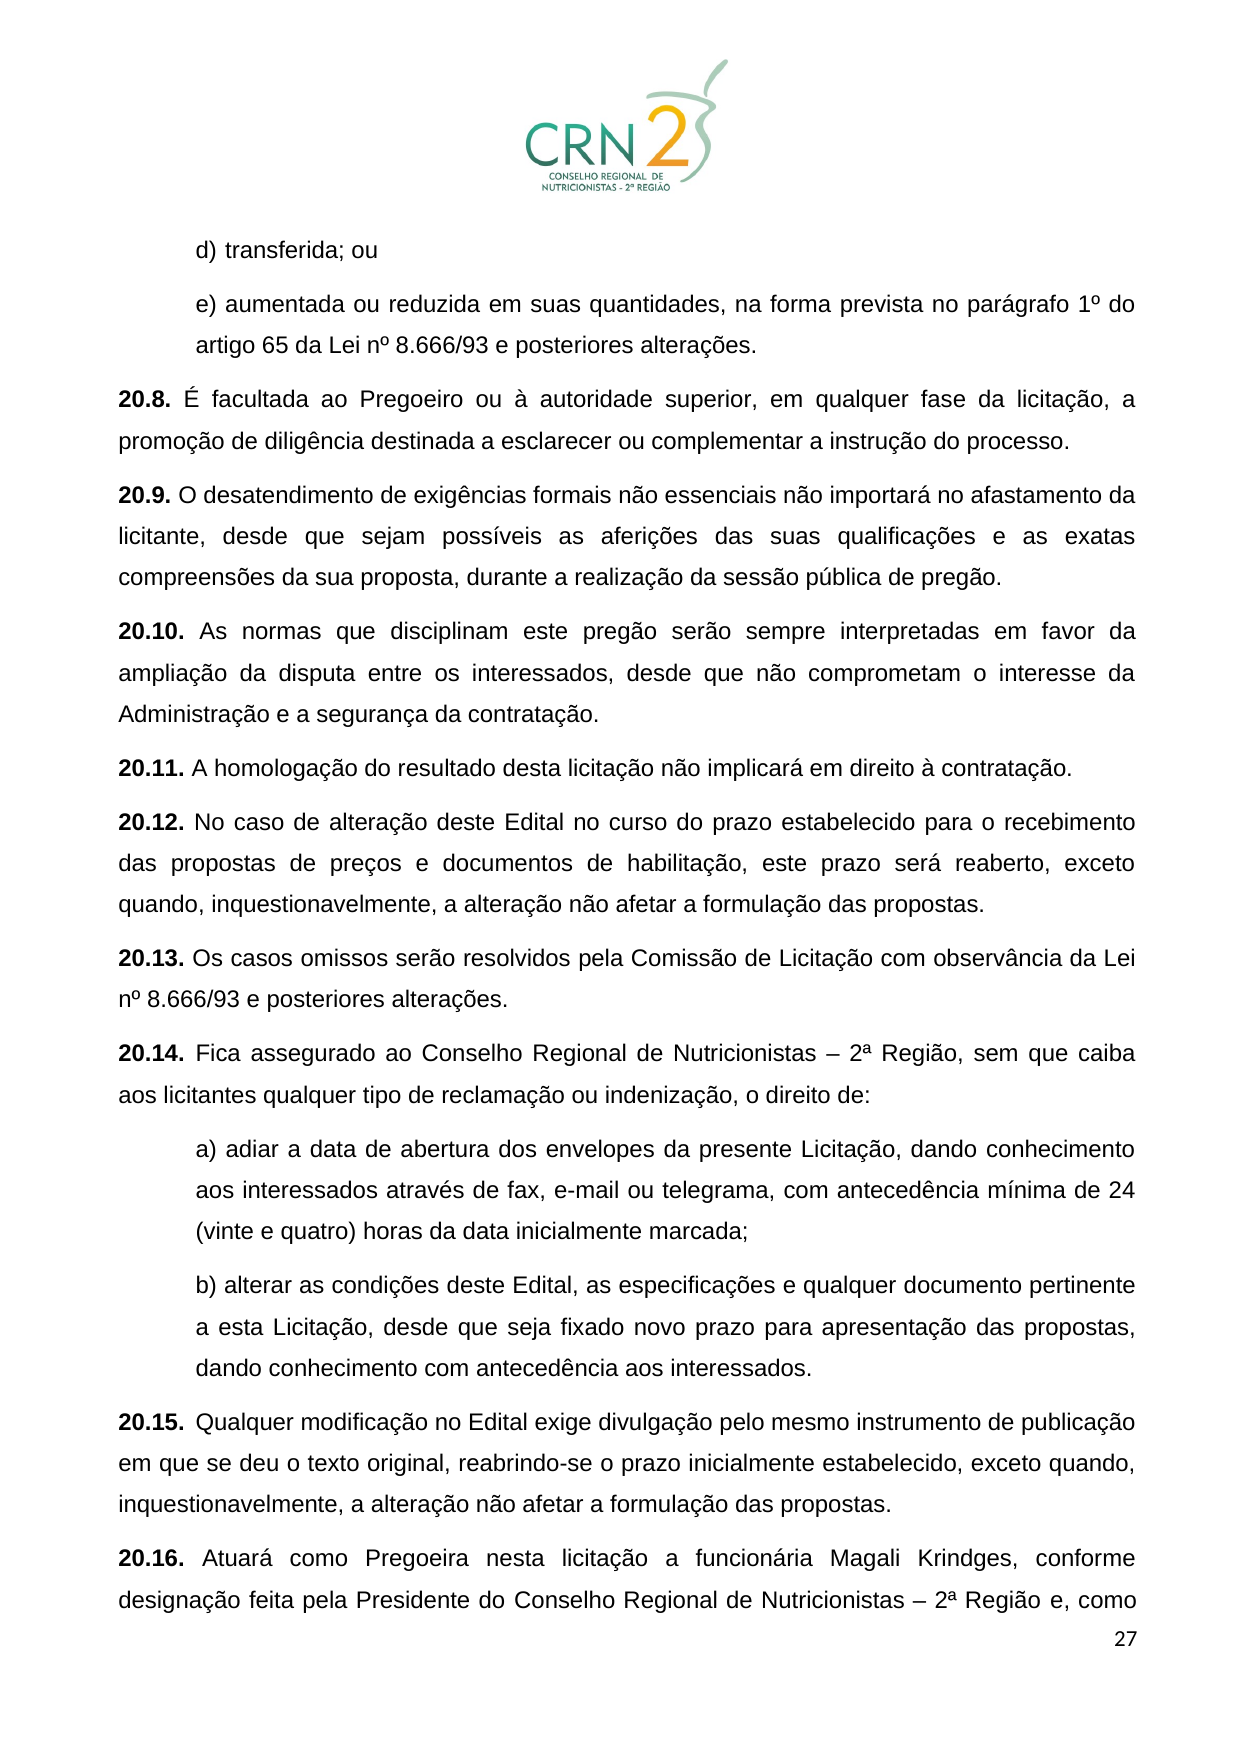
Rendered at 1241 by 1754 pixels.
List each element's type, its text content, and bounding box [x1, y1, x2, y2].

text 20.9. O desatendimento de exigências formais não essenciais não importará no afastamento da licitante, desde que sejam possíveis as aferições das suas qualificações e as exatas compreensões da sua proposta, durante a realização da sessão pública de pregão. [118, 481, 1137, 591]
text e) aumentada ou reduzida em suas quantidades, na forma prevista no parágrafo 1º do artigo 65 da Lei nº 8.666/93 e posteriores alterações. [195, 290, 1137, 359]
text a) adiar a data de abertura dos envelopes da presente Licitação, dando conhecimento aos interessados através de fax, e-mail ou telegrama, com antecedência mínima de 24 (vinte e quatro) horas da data inicialmente marcada; [195, 1134, 1137, 1245]
text 20.11. A homologação do resultado desta licitação não implicará em direito à contratação. [118, 754, 1137, 781]
picture [524, 59, 731, 194]
text b) alterar as condições deste Edital, as especificações e qualquer documento pertinente a esta Licitação, desde que seja fixado novo prazo para apresentação das propostas, dando conhecimento com antecedência aos interessados. [195, 1271, 1137, 1381]
text d) transferida; ou [195, 236, 1137, 264]
text 20.12. No caso de alteração deste Edital no curso do prazo estabelecido para o recebimento das propostas de preços e documentos de habilitação, este prazo será reaberto, exceto quando, inquestionavelmente, a alteração não afetar a formulação das propostas. [118, 807, 1137, 918]
text 20.15. Qualquer modificação no Edital exige divulgação pelo mesmo instrumento de publicação em que se deu o texto original, reabrindo-se o prazo inicialmente estabelecido, exceto quando, inquestionavelmente, a alteração não afetar a formulação das propostas. [118, 1408, 1137, 1518]
text 20.14. Fica assegurado ao Conselho Regional de Nutricionistas – 2ª Região, sem que caiba aos licitantes qualquer tipo de reclamação ou indenização, o direito de: [118, 1039, 1137, 1108]
text 20.8. É facultada ao Pregoeiro ou à autoridade superior, em qualquer fase da licitação, a promoção de diligência destinada a esclarecer ou complementar a instrução do processo. [118, 385, 1137, 454]
text 20.13. Os casos omissos serão resolvidos pela Comissão de Licitação com observância da Lei nº 8.666/93 e posteriores alterações. [118, 944, 1137, 1013]
text 20.10. As normas que disciplinam este pregão serão sempre interpretadas em favor da ampliação da disputa entre os interessados, desde que não comprometam o interesse da Administração e a segurança da contratação. [118, 617, 1137, 727]
